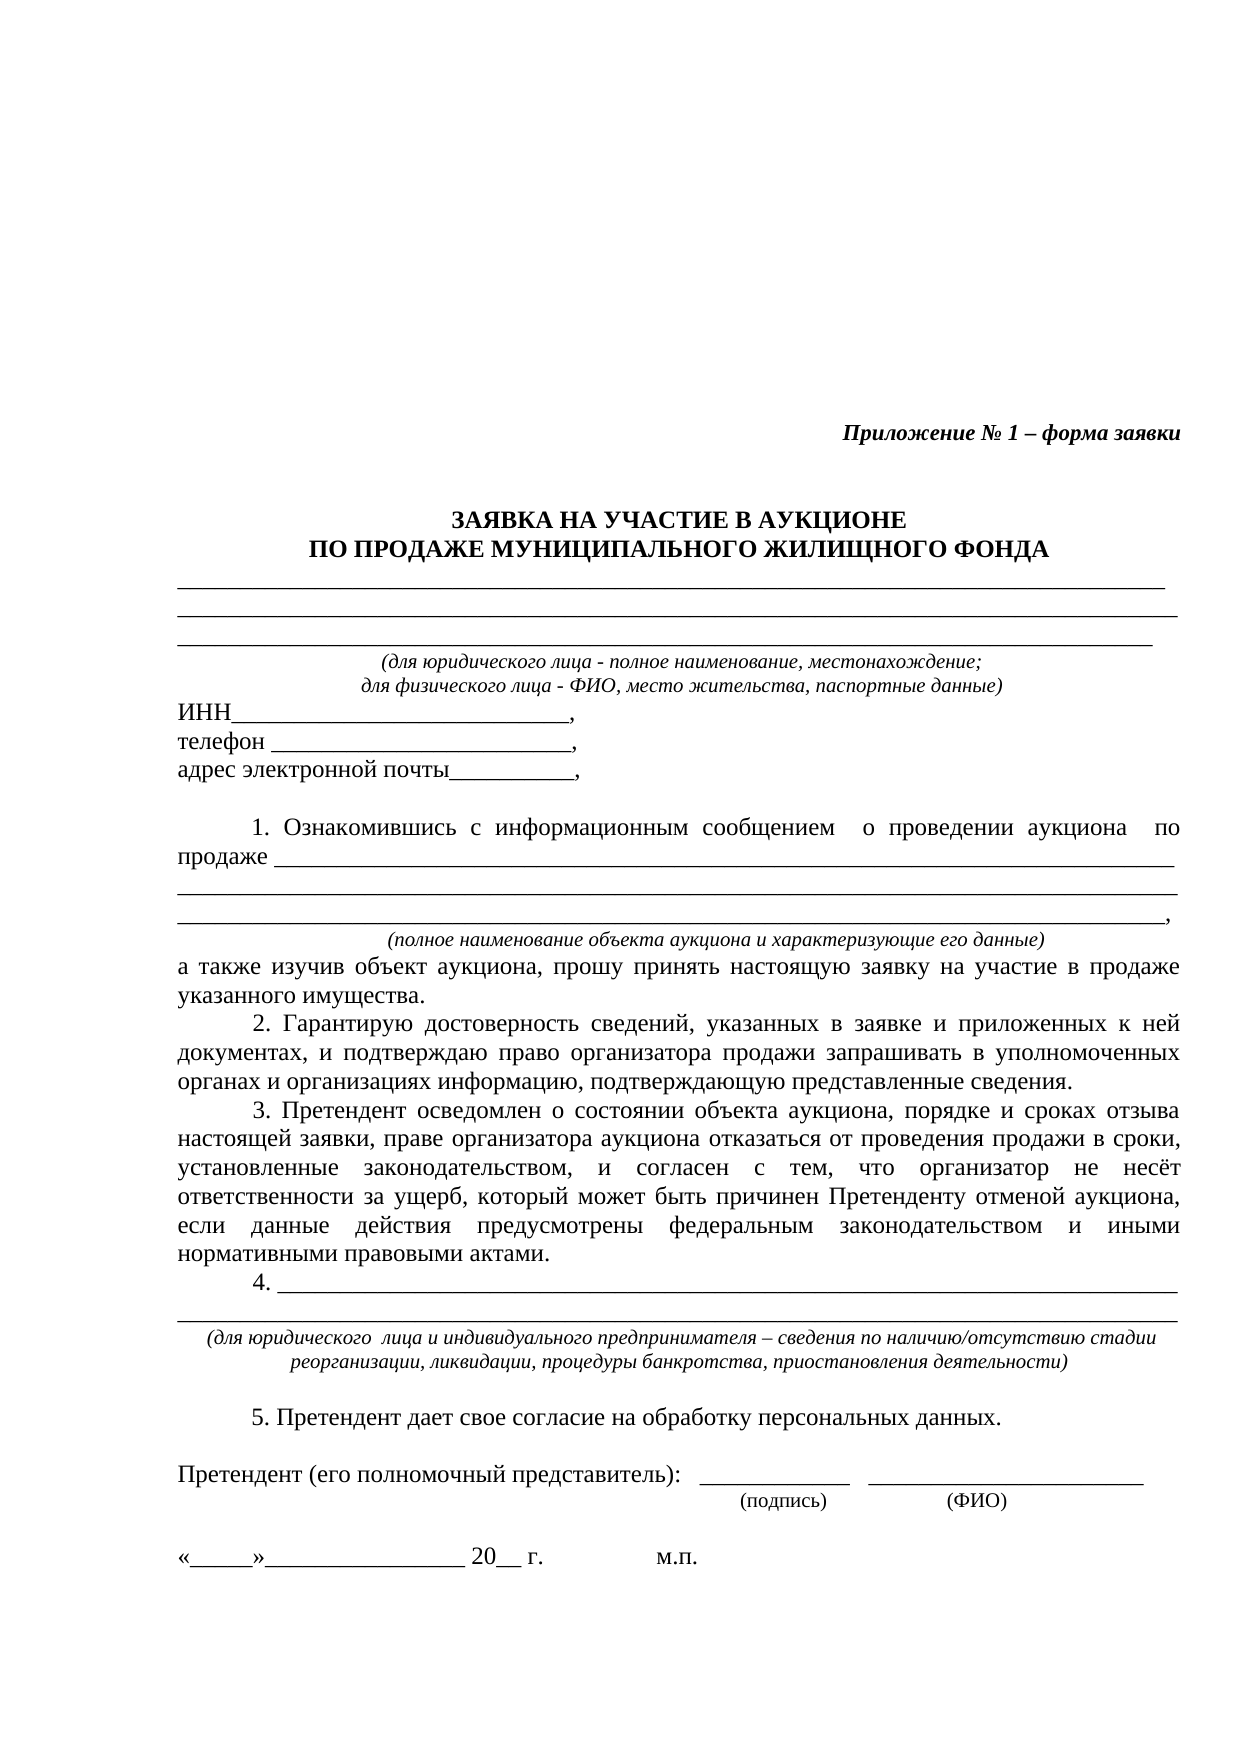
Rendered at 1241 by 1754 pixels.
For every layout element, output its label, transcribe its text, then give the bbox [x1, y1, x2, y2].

text _______________________________________________________________________________________________________________________________________________________________, [177, 869, 1181, 927]
text ИНН___________________________, [177, 697, 1181, 726]
text (для юридического лица и индивидуального предпринимателя – сведения по наличию/отсутствию стадии реорганизации, ликвидации, процедуры банкротства, приостановления деятельности) [177, 1325, 1181, 1373]
text ЗАЯВКА НА УЧАСТИЕ В АУКЦИОНЕ [177, 505, 1181, 534]
text (подпись) (ФИО) [177, 1488, 1181, 1512]
text ________________________________________________________________________________ [177, 1296, 1181, 1325]
text Претендент (его полномочный представитель): ____________ ______________________ [177, 1459, 1181, 1488]
text 4. ________________________________________________________________________ [177, 1267, 1181, 1296]
text адрес электронной почты__________, [177, 754, 1181, 783]
text (для юридического лица - полное наименование, местонахождение; [177, 649, 1181, 673]
text а также изучив объект аукциона, прошу принять настоящую заявку на участие в продаже указанного имущества. [177, 951, 1181, 1008]
text ______________________________________________________________________________________________________________________________________________________________ [177, 591, 1181, 649]
text 5. Претендент дает свое согласие на обработку персональных данных. [177, 1402, 1181, 1430]
text 2. Гарантирую достоверность сведений, указанных в заявке и приложенных к ней документах, и подтверждаю право организатора продажи запрашивать в уполномоченных органах и организациях информацию, подтверждающую представленные сведения. [177, 1008, 1181, 1095]
text ПО ПРОДАЖЕ МУНИЦИПАЛЬНОГО ЖИЛИЩНОГО ФОНДА [177, 534, 1181, 563]
text Приложение № 1 – форма заявки [177, 419, 1181, 445]
text _______________________________________________________________________________ [177, 563, 1181, 591]
text для физического лица - ФИО, место жительства, паспортные данные) [177, 673, 1181, 697]
text телефон ________________________, [177, 726, 1181, 754]
text «_____»________________ 20__ г. м.п. [177, 1541, 1181, 1569]
text 1. Ознакомившись с информационным сообщением о проведении аукциона по продаже ________________________________________________________________________ [177, 812, 1181, 869]
text (полное наименование объекта аукциона и характеризующие его данные) [177, 927, 1181, 951]
text 3. Претендент осведомлен о состоянии объекта аукциона, порядке и сроках отзыва настоящей заявки, праве организатора аукциона отказаться от проведения продажи в сроки, установленные законодательством, и согласен с тем, что организатор не несёт ответственности за ущерб, который может быть причинен Претенденту отменой аукциона, если данные действия предусмотрены федеральным законодательством и иными нормативными правовыми актами. [177, 1095, 1181, 1267]
